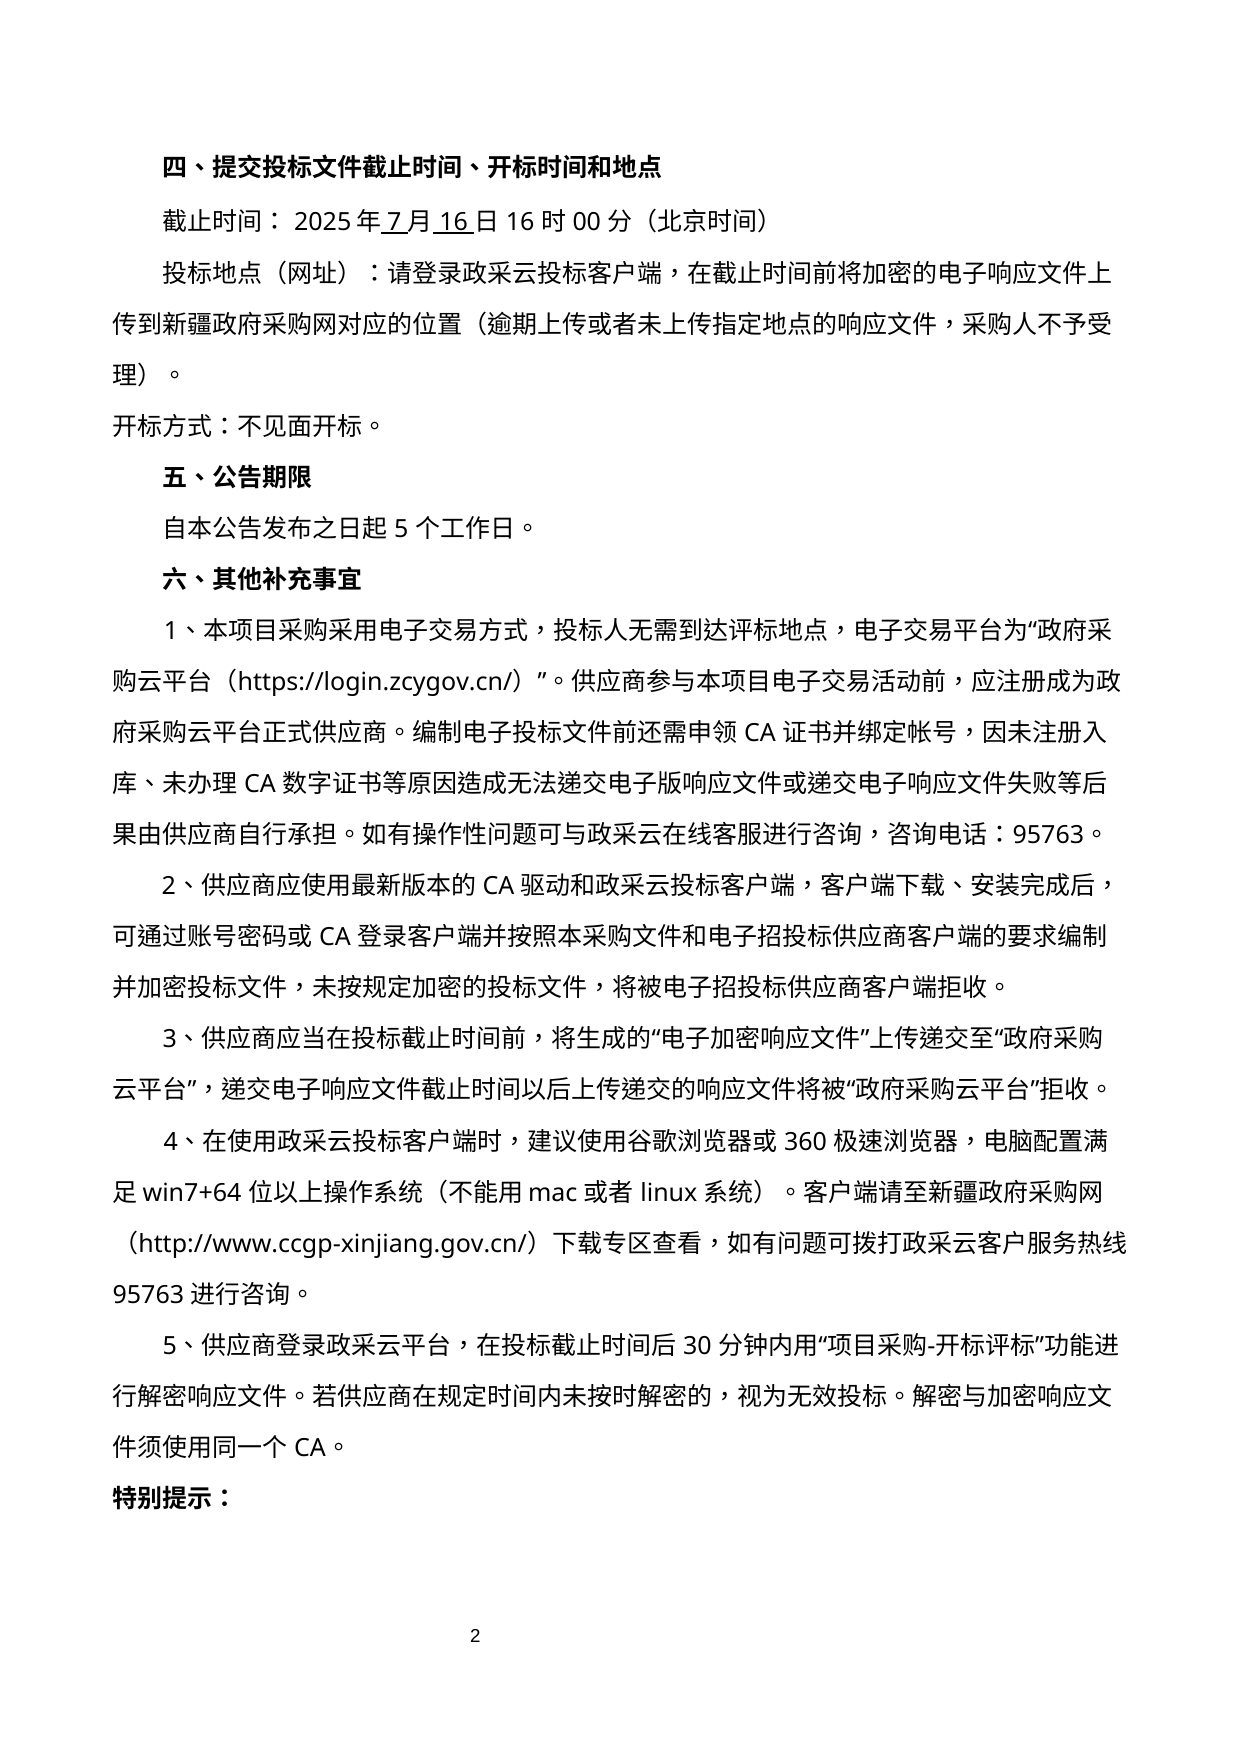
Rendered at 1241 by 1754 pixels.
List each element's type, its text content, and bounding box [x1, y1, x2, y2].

text 自本公告发布之日起 5 个工作日。 [112, 511, 1128, 545]
text 4、在使用政采云投标客户端时，建议使用谷歌浏览器或 360 极速浏览器，电脑配置满足win7+64 位以上操作系统（不能用mac 或者 linux 系统）。客户端请至新疆政府采购网 [112, 1123, 1128, 1208]
text 1、本项目采购采用电子交易方式，投标人无需到达评标地点，电子交易平台为“政府采 购云平台（https://login.zcygov.cn/）”。供应商参与本项目电子交易活动前，应注册成为政府采购云平台正式供应商。编制电子投标文件前还需申领 CA 证书并绑定帐号，因未注册入库、未办理 CA 数字证书等原因造成无法递交电子版响应文件或递交电子响应文件失败等后果由供应商自行承担。如有操作性问题可与政采云在线客服进行咨询，咨询电话：95763。 [112, 613, 1128, 851]
text 3、供应商应当在投标截止时间前，将生成的“电子加密响应文件”上传递交至“政府采购云平台”，递交电子响应文件截止时间以后上传递交的响应文件将被“政府采购云平台”拒收。 [112, 1021, 1128, 1106]
text 投标地点（网址）：请登录政采云投标客户端，在截止时间前将加密的电子响应文件上传到新疆政府采购网对应的位置（逾期上传或者未上传指定地点的响应文件，采购人不予受理）。 [112, 255, 1128, 392]
text 六、其他补充事宜 [112, 562, 1128, 596]
text 5、供应商登录政采云平台，在投标截止时间后 30 分钟内用“项目采购-开标评标”功能进行解密响应文件。若供应商在规定时间内未按时解密的，视为无效投标。解密与加密响应文件须使用同一个 CA。 [112, 1327, 1128, 1463]
text 特别提示： [112, 1480, 1128, 1514]
text （http://www.ccgp-xinjiang.gov.cn/）下载专区查看，如有问题可拨打政采云客户服务热线 95763 进行咨询。 [112, 1225, 1128, 1310]
text 2、供应商应使用最新版本的 CA 驱动和政采云投标客户端，客户端下载、安装完成后，可通过账号密码或 CA 登录客户端并按照本采购文件和电子招投标供应商客户端的要求编制并加密投标文件，未按规定加密的投标文件，将被电子招投标供应商客户端拒收。 [112, 868, 1128, 1004]
text 开标方式：不见面开标。 [112, 408, 1128, 443]
text 五、公告期限 [112, 459, 1128, 494]
text 四、提交投标文件截止时间、开标时间和地点 [112, 150, 1128, 184]
text 截止时间： 2025年 7 月 16 日 16 时 00 分（北京时间） [112, 201, 1128, 237]
